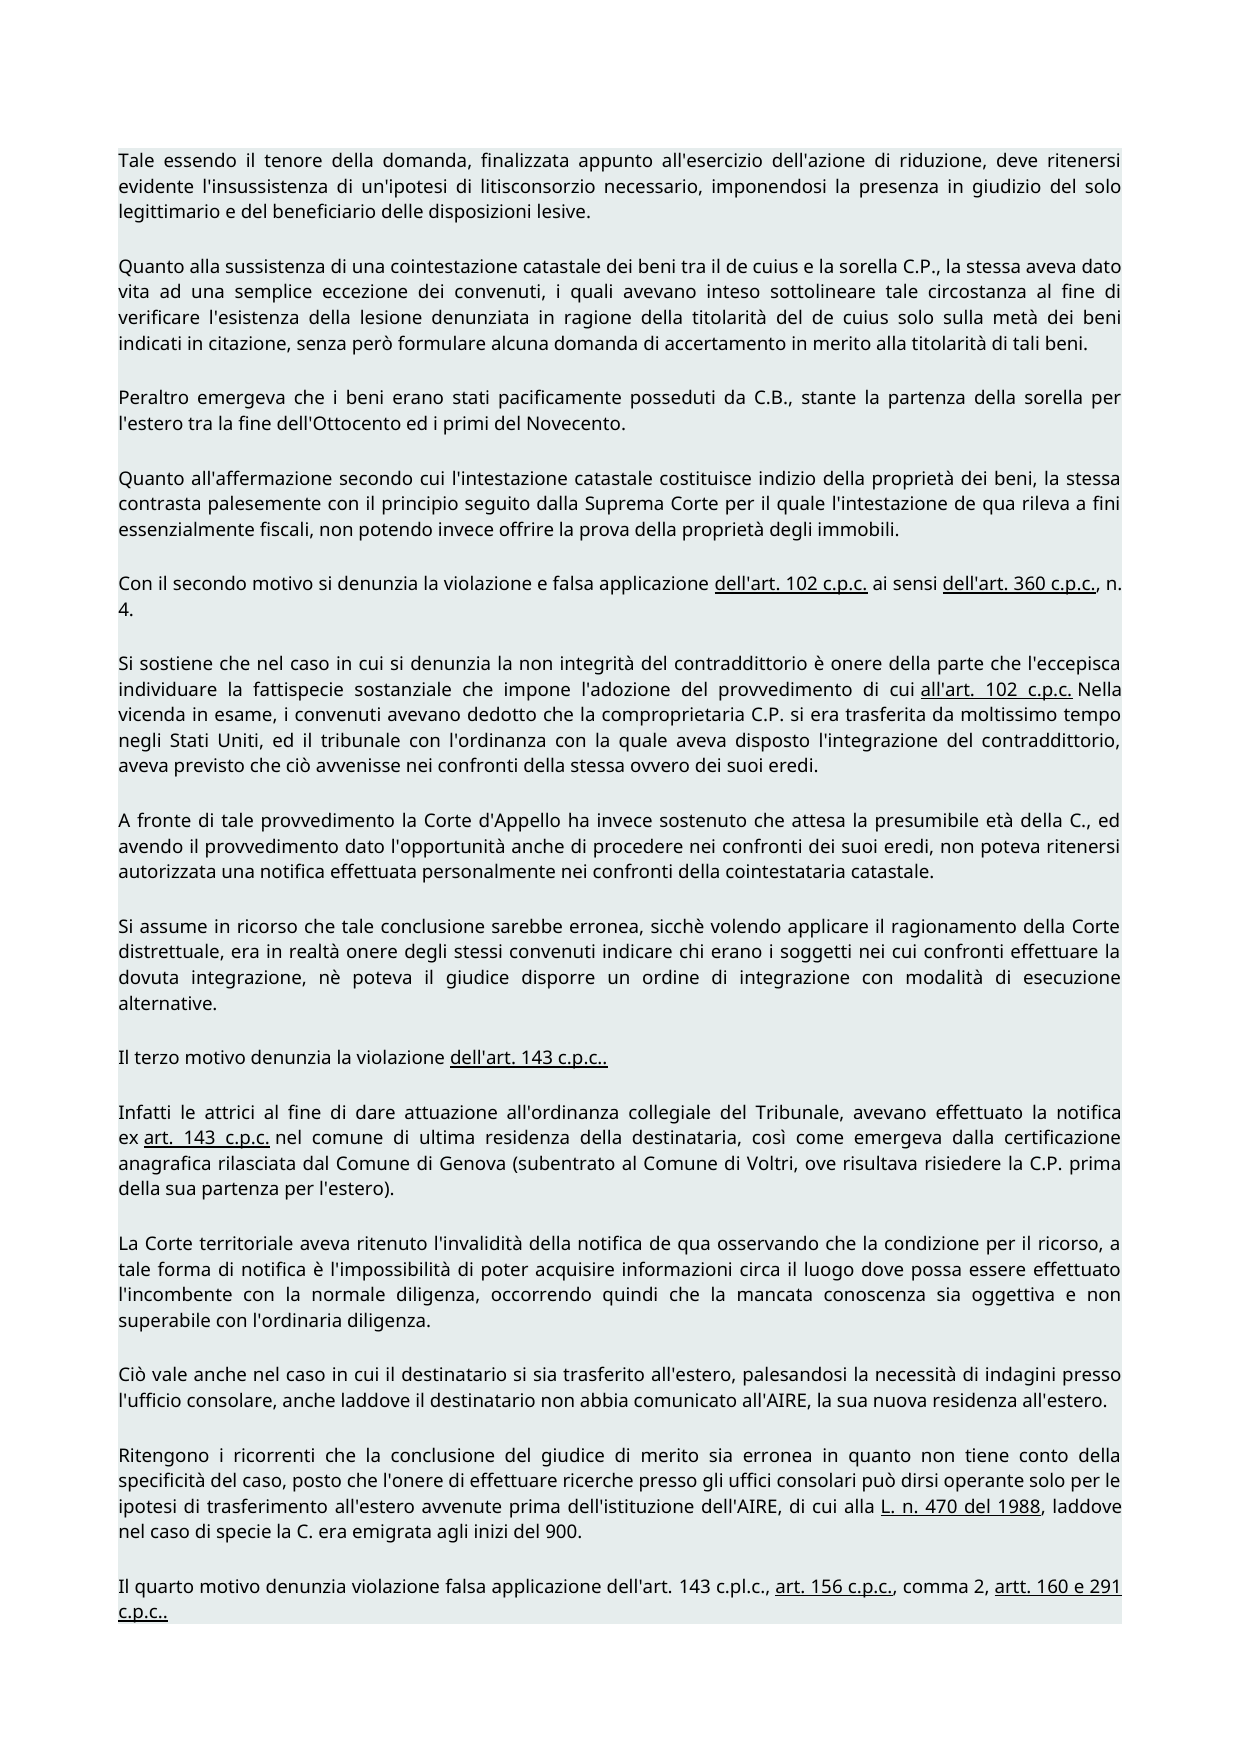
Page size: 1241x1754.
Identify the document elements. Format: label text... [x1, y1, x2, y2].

text Quanto all'affermazione secondo cui l'intestazione catastale costituisce indizio della proprietà dei beni, la stessa contrasta palesemente con il principio seguito dalla Suprema Corte per il quale l'intestazione de qua rileva a fini essenzialmente fiscali, non potendo invece offrire la prova della proprietà degli immobili. [118, 465, 1122, 541]
text Quanto alla sussistenza di una cointestazione catastale dei beni tra il de cuius e la sorella C.P., la stessa aveva dato vita ad una semplice eccezione dei convenuti, i quali avevano inteso sottolineare tale circostanza al fine di verificare l'esistenza della lesione denunziata in ragione della titolarità del de cuius solo sulla metà dei beni indicati in citazione, senza però formulare alcuna domanda di accertamento in merito alla titolarità di tali beni. [118, 253, 1122, 355]
text Infatti le attrici al fine di dare attuazione all'ordinanza collegiale del Tribunale, avevano effettuato la notifica ex art. 143 c.p.c. nel comune di ultima residenza della destinataria, così come emergeva dalla certificazione anagrafica rilasciata dal Comune di Genova (subentrato al Comune di Voltri, ove risultava risiedere la C.P. prima della sua partenza per l'estero). [118, 1099, 1122, 1201]
text Ciò vale anche nel caso in cui il destinatario si sia trasferito all'estero, palesandosi la necessità di indagini presso l'ufficio consolare, anche laddove il destinatario non abbia comunicato all'AIRE, la sua nuova residenza all'estero. [118, 1362, 1122, 1413]
text Si sostiene che nel caso in cui si denunzia la non integrità del contraddittorio è onere della parte che l'eccepisca individuare la fattispecie sostanziale che impone l'adozione del provvedimento di cui all'art. 102 c.p.c. Nella vicenda in esame, i convenuti avevano dedotto che la comproprietaria C.P. si era trasferita da moltissimo tempo negli Stati Uniti, ed il tribunale con l'ordinanza con la quale aveva disposto l'integrazione del contraddittorio, aveva previsto che ciò avvenisse nei confronti della stessa ovvero dei suoi eredi. [118, 651, 1122, 778]
text A fronte di tale provvedimento la Corte d'Appello ha invece sostenuto che attesa la presumibile età della C., ed avendo il provvedimento dato l'opportunità anche di procedere nei confronti dei suoi eredi, non poteva ritenersi autorizzata una notifica effettuata personalmente nei confronti della cointestataria catastale. [118, 807, 1122, 884]
text Si assume in ricorso che tale conclusione sarebbe erronea, sicchè volendo applicare il ragionamento della Corte distrettuale, era in realtà onere degli stessi convenuti indicare chi erano i soggetti nei cui confronti effettuare la dovuta integrazione, nè poteva il giudice disporre un ordine di integrazione con modalità di esecuzione alternative. [118, 913, 1122, 1015]
text Il terzo motivo denunzia la violazione dell'art. 143 c.p.c.. [118, 1044, 1122, 1070]
text Il quarto motivo denunzia violazione falsa applicazione dell'art. 143 c.pl.c., art. 156 c.p.c., comma 2, artt. 160 e 291 c.p.c.. [118, 1573, 1122, 1624]
text Ritengono i ricorrenti che la conclusione del giudice di merito sia erronea in quanto non tiene conto della specificità del caso, posto che l'onere di effettuare ricerche presso gli uffici consolari può dirsi operante solo per le ipotesi di trasferimento all'estero avvenute prima dell'istituzione dell'AIRE, di cui alla L. n. 470 del 1988, laddove nel caso di specie la C. era emigrata agli inizi del 900. [118, 1442, 1122, 1544]
text Peraltro emergeva che i beni erano stati pacificamente posseduti da C.B., stante la partenza della sorella per l'estero tra la fine dell'Ottocento ed i primi del Novecento. [118, 384, 1122, 436]
text La Corte territoriale aveva ritenuto l'invalidità della notifica de qua osservando che la condizione per il ricorso, a tale forma di notifica è l'impossibilità di poter acquisire informazioni circa il luogo dove possa essere effettuato l'incombente con la normale diligenza, occorrendo quindi che la mancata conoscenza sia oggettiva e non superabile con l'ordinaria diligenza. [118, 1230, 1122, 1332]
text Con il secondo motivo si denunzia la violazione e falsa applicazione dell'art. 102 c.p.c. ai sensi dell'art. 360 c.p.c., n. 4. [118, 571, 1122, 622]
text Tale essendo il tenore della domanda, finalizzata appunto all'esercizio dell'azione di riduzione, deve ritenersi evidente l'insussistenza di un'ipotesi di litisconsorzio necessario, imponendosi la presenza in giudizio del solo legittimario e del beneficiario delle disposizioni lesive. [118, 148, 1122, 224]
